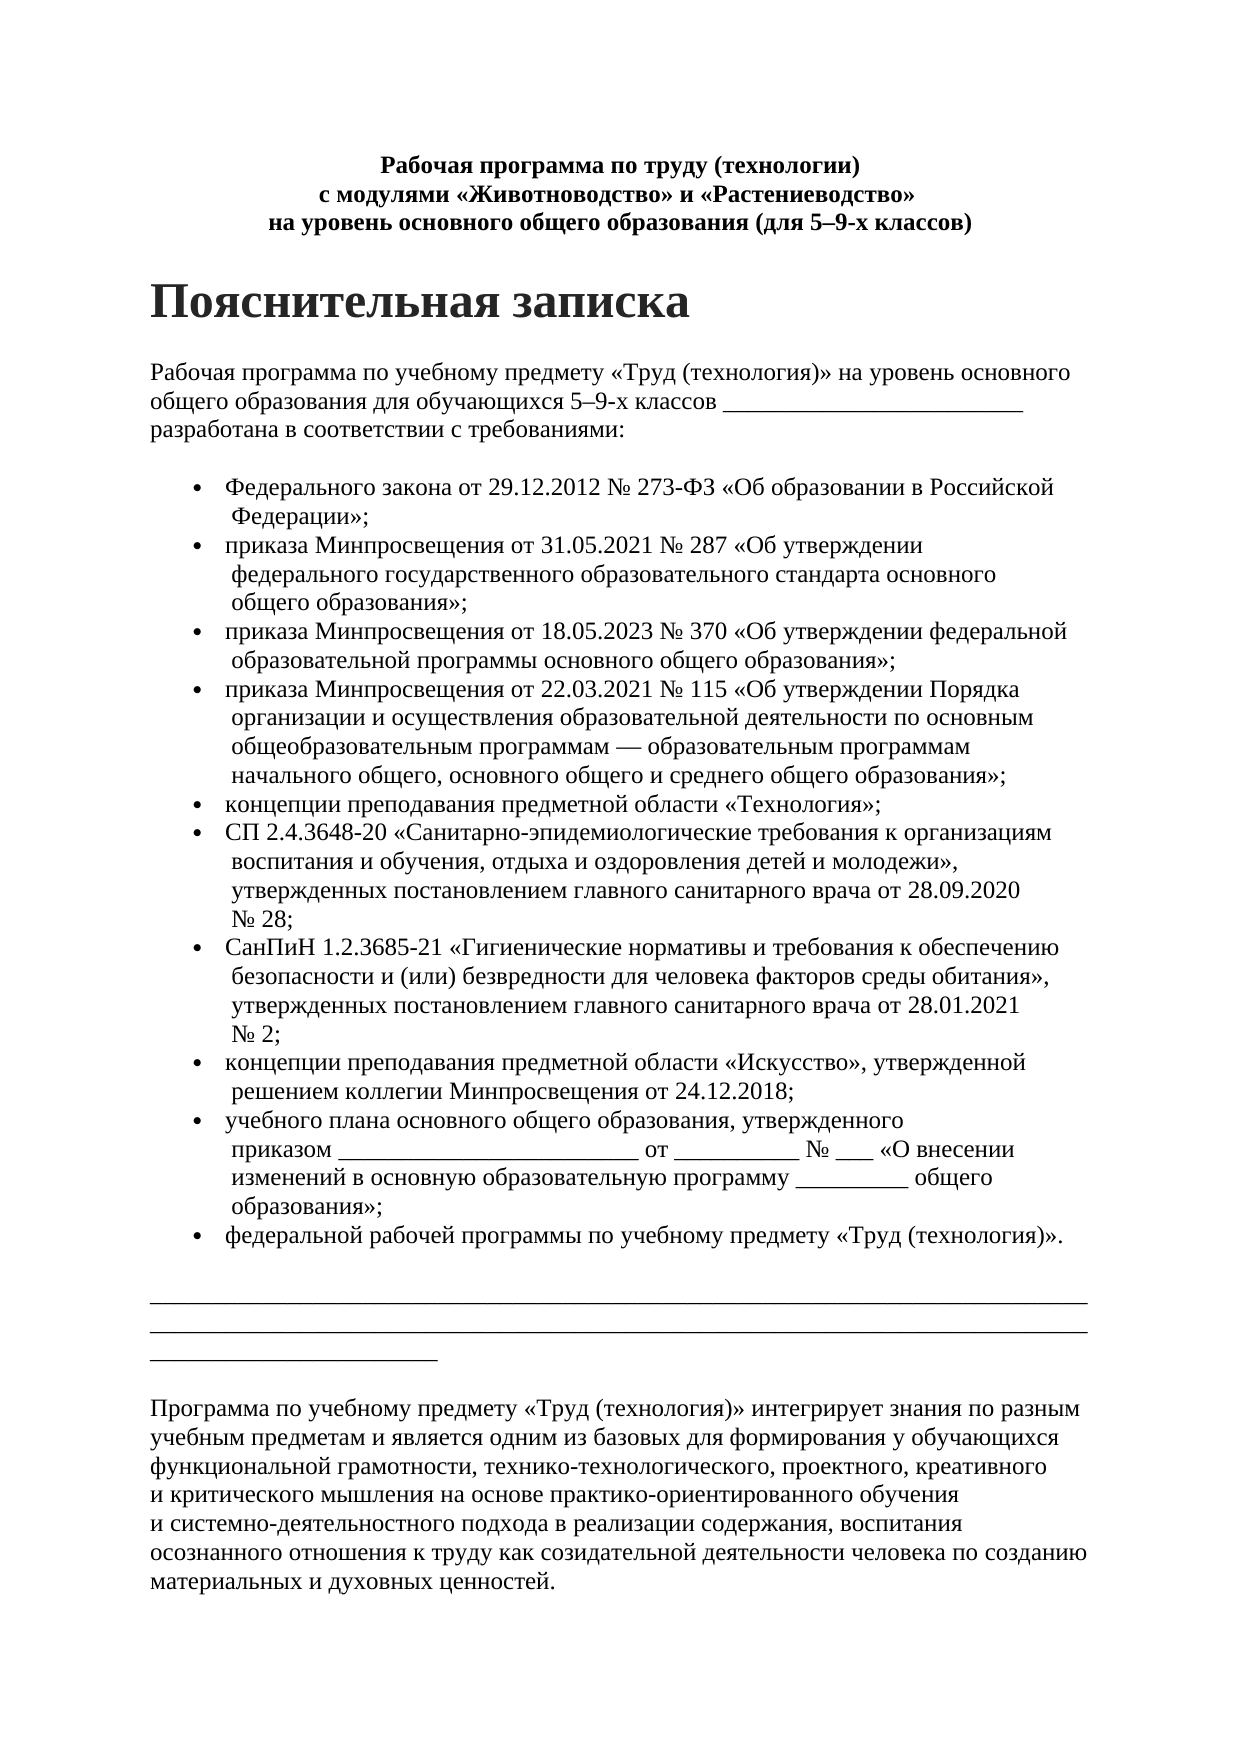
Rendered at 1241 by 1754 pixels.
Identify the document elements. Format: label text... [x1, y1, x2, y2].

text _____________________________________________________________________________________________________________________________________________________________________________ [150, 1278, 1090, 1364]
text Рабочая программа по труду (технологии) с модулями «Животноводство» и «Растениеводство» на уровень основного общего образования (для 5–9-х классов) [150, 150, 1090, 236]
text Программа по учебному предмету «Труд (технология)» интегрирует знания по разным учебным предметам и является одним из базовых для формирования у обучающихся функциональной грамотности, технико-технологического, проектного, креативного и критического мышления на основе практико-ориентированного обучения и системно-деятельностного подхода в реализации содержания, воспитания осознанного отношения к труду как созидательной деятельности человека по созданию материальных и духовных ценностей. [150, 1393, 1090, 1594]
list концепции преподавания предметной области «Искусство», утвержденной решением коллегии Минпросвещения от 24.12.2018; [194, 1047, 1071, 1105]
text Рабочая программа по учебному предмету «Труд (технология)» на уровень основного общего образования для обучающихся 5–9-х классов ________________________ разработана в соответствии с требованиями: [150, 357, 1090, 443]
list федеральной рабочей программы по учебному предмету «Труд (технология)». [194, 1220, 1071, 1249]
list учебного плана основного общего образования, утвержденного приказом ________________________ от __________ № ___ «О внесении изменений в основную образовательную программу _________ общего образования»; [194, 1105, 1071, 1220]
list концепции преподавания предметной области «Технология»; [194, 789, 1071, 817]
list Федерального закона от 29.12.2012 № 273-ФЗ «Об образовании в Российской Федерации»; [194, 472, 1071, 530]
list СанПиН 1.2.3685-21 «Гигиенические нормативы и требования к обеспечению безопасности и (или) безвредности для человека факторов среды обитания», утвержденных постановлением главного санитарного врача от 28.01.2021 № 2; [194, 932, 1071, 1047]
list СП 2.4.3648-20 «Санитарно-эпидемиологические требования к организациям воспитания и обучения, отдыха и оздоровления детей и молодежи», утвержденных постановлением главного санитарного врача от 28.09.2020 № 28; [194, 817, 1071, 932]
list приказа Минпросвещения от 22.03.2021 № 115 «Об утверждении Порядка организации и осуществления образовательной деятельности по основным общеобразовательным программам — образовательным программам начального общего, основного общего и среднего общего образования»; [194, 674, 1071, 789]
text Пояснительная записка [150, 265, 1090, 328]
list приказа Минпросвещения от 18.05.2023 № 370 «Об утверждении федеральной образовательной программы основного общего образования»; [194, 616, 1071, 674]
list приказа Минпросвещения от 31.05.2021 № 287 «Об утверждении федерального государственного образовательного стандарта основного общего образования»; [194, 530, 1071, 616]
